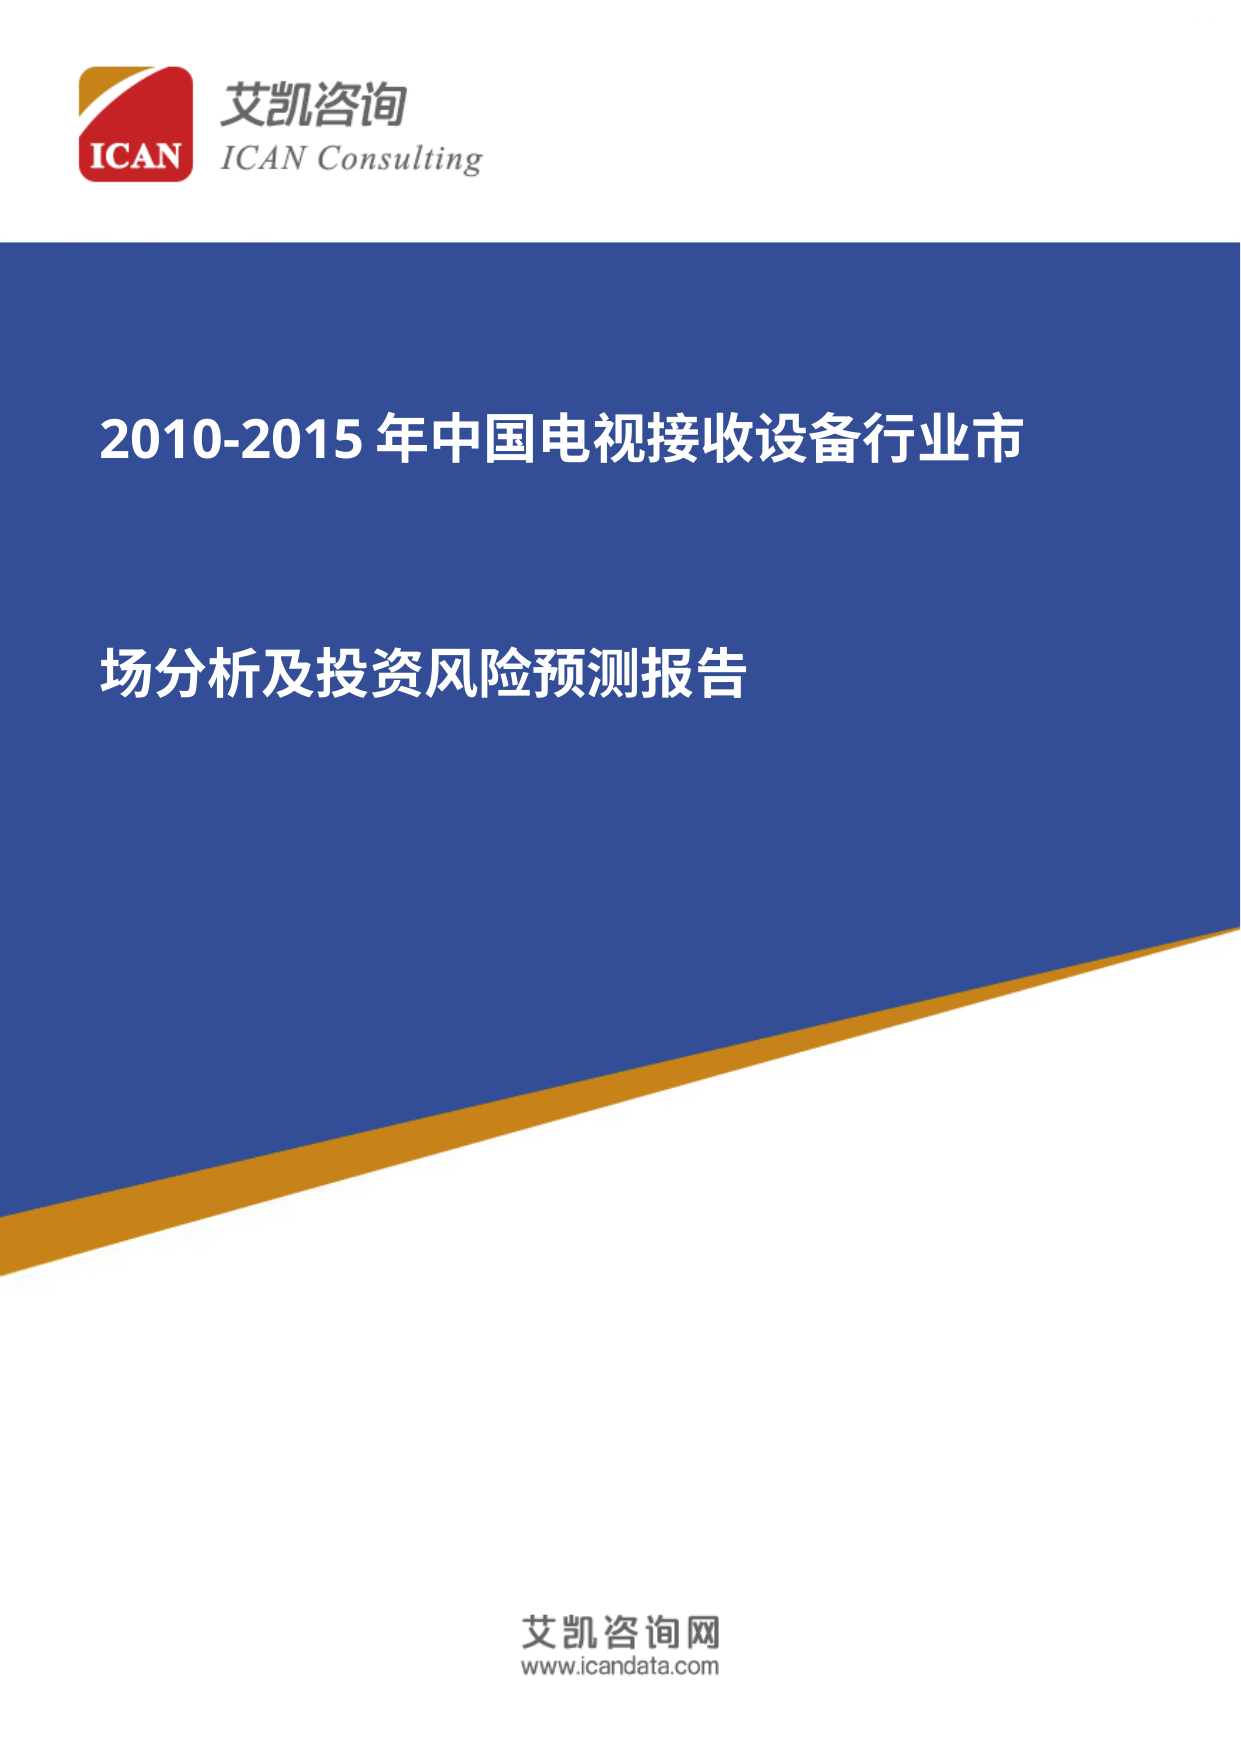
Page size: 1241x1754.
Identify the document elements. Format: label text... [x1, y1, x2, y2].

subtitle 2010-2015年中国电视接收设备行业市场分析及投资风险预测报告 [99, 386, 1053, 718]
picture [0, 5, 1241, 1754]
